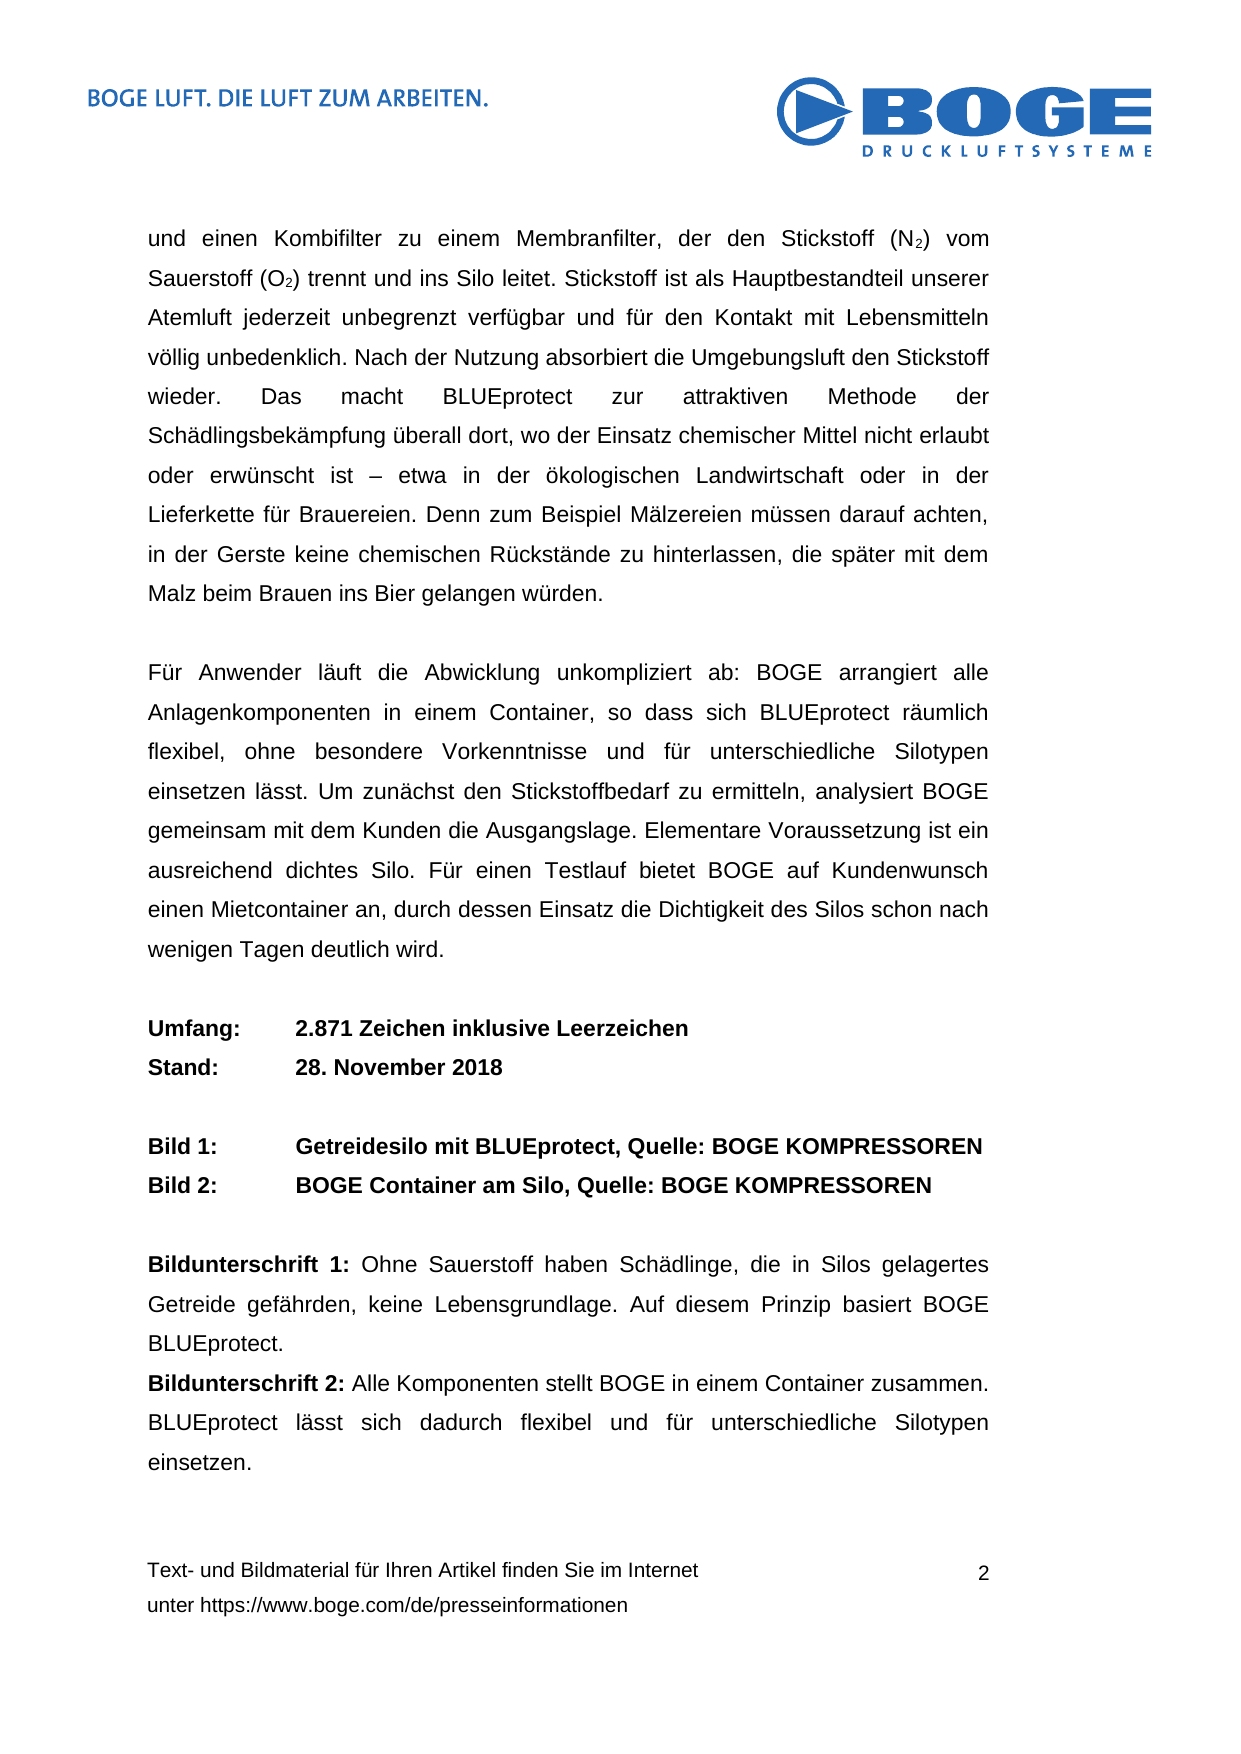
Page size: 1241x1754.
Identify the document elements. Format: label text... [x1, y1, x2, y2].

text Stand: 28. November 2018 [148, 1054, 989, 1080]
text Bildunterschrift 1: Ohne Sauerstoff haben Schädlinge, die in Silos gelagertes Getreide gefährden, keine Lebensgrundlage. Auf diesem Prinzip basiert BOGE BLUEprotect. [148, 1251, 989, 1357]
text Bild 2: BOGE Container am Silo, Quelle: BOGE KOMPRESSOREN [148, 1172, 989, 1199]
text Bildunterschrift 2: Alle Komponenten stellt BOGE in einem Container zusammen. BLUEprotect lässt sich dadurch flexibel und für unterschiedliche Silotypen einsetzen. [148, 1370, 989, 1475]
text Umfang: 2.871 Zeichen inklusive Leerzeichen [148, 1014, 989, 1041]
text Bild 1: Getreidesilo mit BLUEprotect, Quelle: BOGE KOMPRESSOREN [148, 1133, 989, 1159]
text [148, 225, 989, 607]
text Für Anwender läuft die Abwicklung unkompliziert ab: BOGE arrangiert alle Anlagenkomponenten in einem Container, so dass sich BLUEprotect räumlich flexibel, ohne besondere Vorkenntnisse und für unterschiedliche Silotypen einsetzen lässt. Um zunächst den Stickstoffbedarf zu ermitteln, analysiert BOGE gemeinsam mit dem Kunden die Ausgangslage. Elementare Voraussetzung ist ein ausreichend dichtes Silo. Für einen Testlauf bietet BOGE auf Kundenwunsch einen Mietcontainer an, durch dessen Einsatz die Dichtigkeit des Silos schon nach wenigen Tagen deutlich wird. [148, 659, 989, 962]
